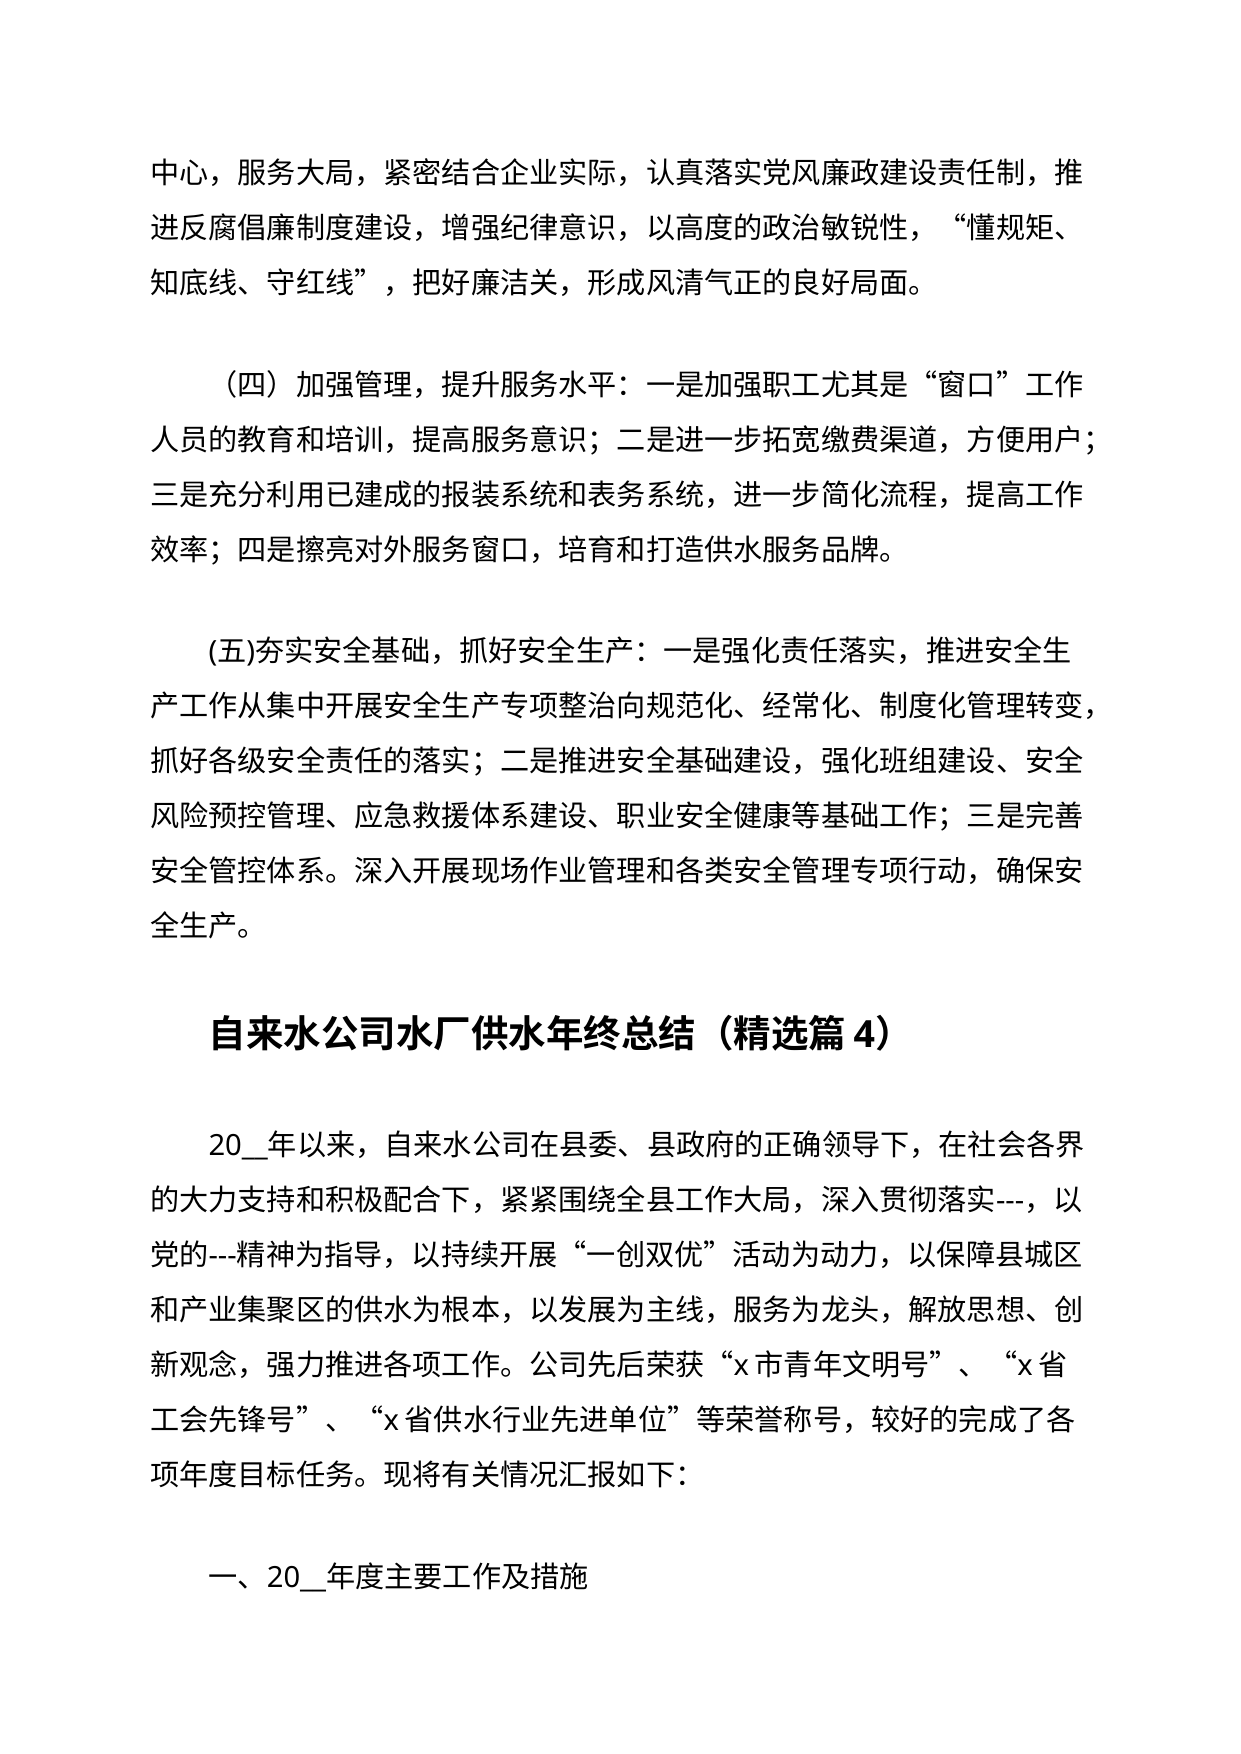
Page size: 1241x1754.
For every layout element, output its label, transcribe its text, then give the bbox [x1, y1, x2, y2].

text （四）加强管理，提升服务水平：一是加强职工尤其是“窗口”工作人员的教育和培训，提高服务意识；二是进一步拓宽缴费渠道，方便用户；三是充分利用已建成的报装系统和表务系统，进一步简化流程，提高工作效率；四是擦亮对外服务窗口，培育和打造供水服务品牌。 [150, 362, 1090, 568]
text (五)夯实安全基础，抓好安全生产：一是强化责任落实，推进安全生产工作从集中开展安全生产专项整治向规范化、经常化、制度化管理转变，抓好各级安全责任的落实；二是推进安全基础建设，强化班组建设、安全风险预控管理、应急救援体系建设、职业安全健康等基础工作；三是完善安全管控体系。深入开展现场作业管理和各类安全管理专项行动，确保安全生产。 [150, 628, 1090, 945]
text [150, 150, 1090, 302]
text 一、20__年度主要工作及措施 [150, 1554, 1090, 1596]
text 自来水公司水厂供水年终总结（精选篇4） [150, 1004, 1090, 1059]
text 20__年以来，自来水公司在县委、县政府的正确领导下，在社会各界的大力支持和积极配合下，紧紧围绕全县工作大局，深入贯彻落实---，以党的---精神为指导，以持续开展“一创双优”活动为动力，以保障县城区和产业集聚区的供水为根本，以发展为主线，服务为龙头，解放思想、创新观念，强力推进各项工作。公司先后荣获“x市青年文明号”、“x省工会先锋号”、“x省供水行业先进单位”等荣誉称号，较好的完成了各项年度目标任务。现将有关情况汇报如下： [150, 1122, 1090, 1494]
